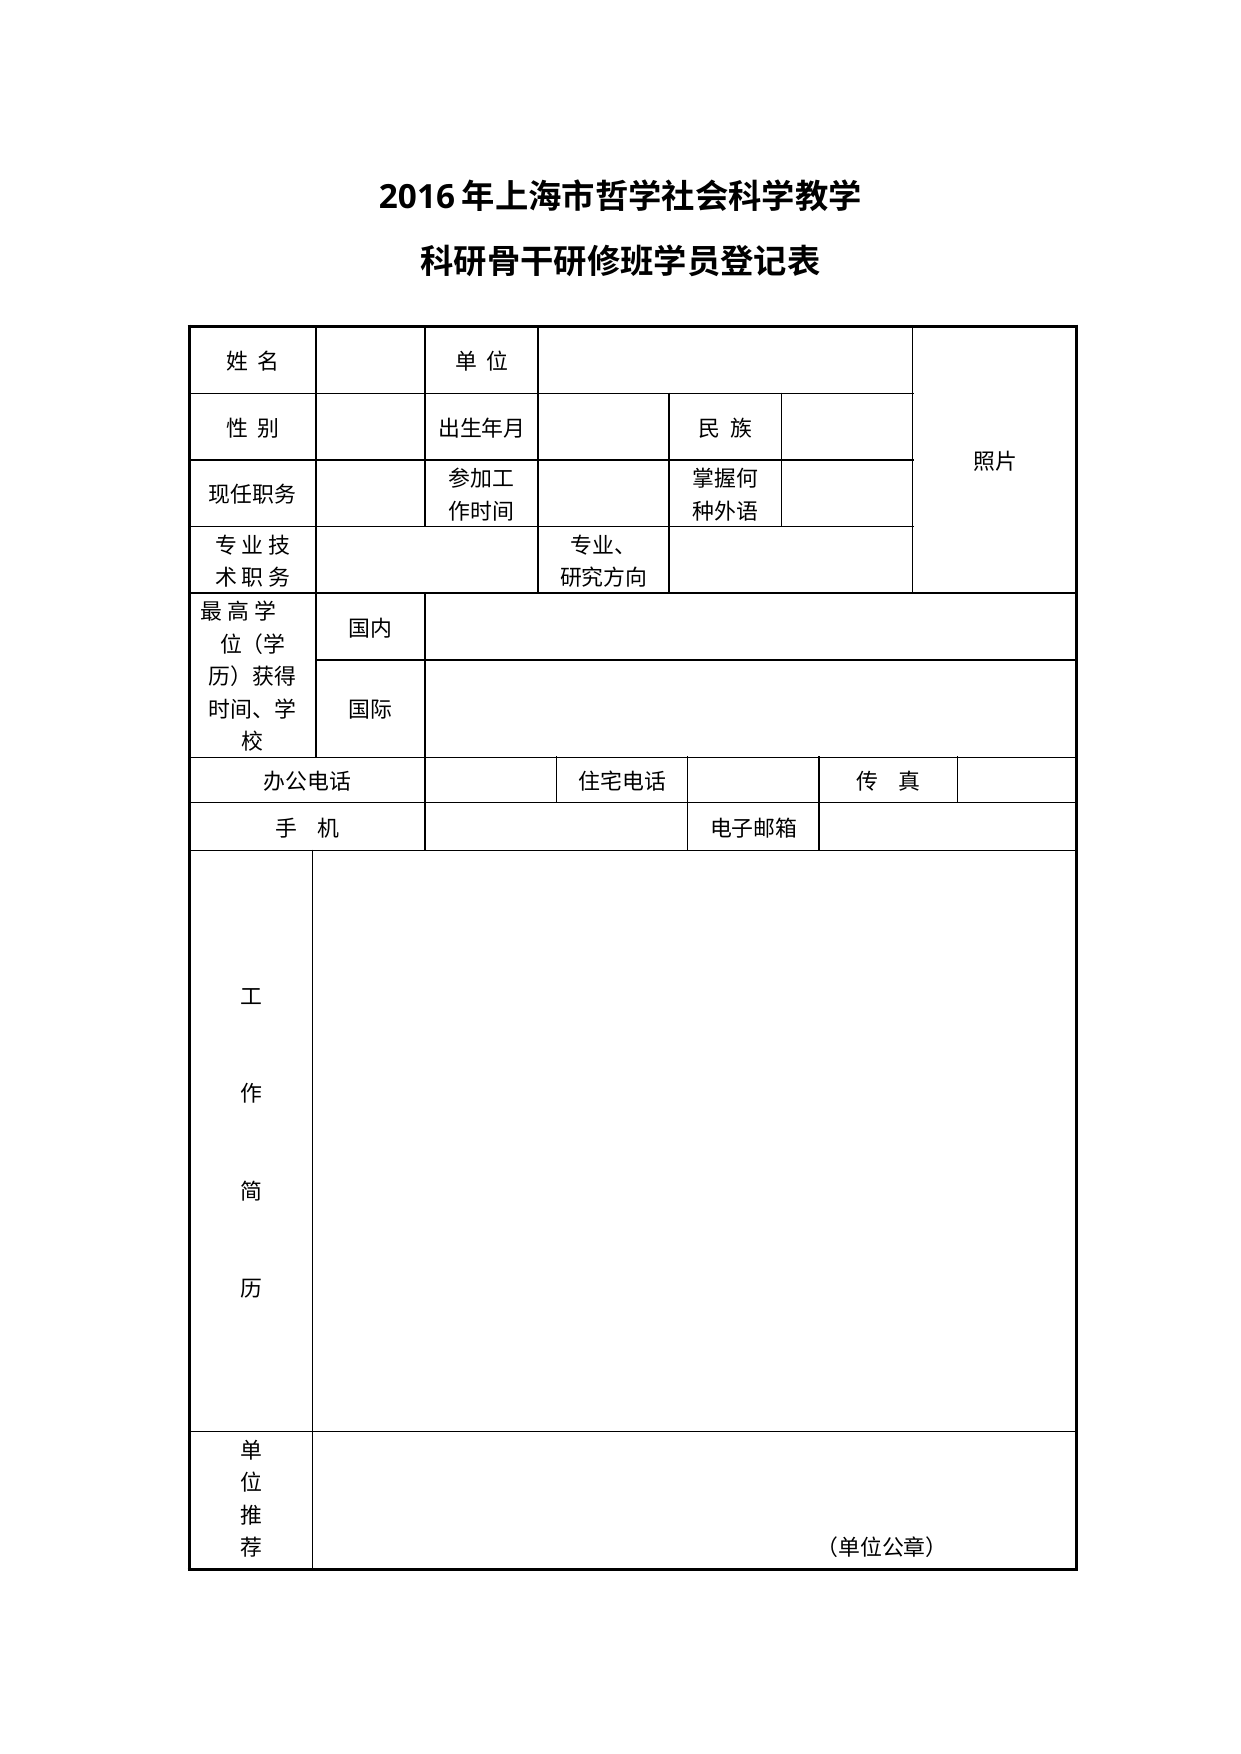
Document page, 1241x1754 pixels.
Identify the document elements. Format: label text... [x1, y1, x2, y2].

table_cell [426, 803, 687, 849]
table_cell [782, 394, 912, 459]
table_cell （单位公章） 年 月 日 [313, 1432, 1075, 1568]
text 2016年上海市哲学社会科学教学 [187, 162, 1053, 227]
table_cell [317, 527, 537, 592]
table_cell [317, 394, 424, 459]
table_cell [313, 851, 1075, 1431]
table_header 单 位 [426, 328, 537, 393]
table_cell 手 机 [191, 803, 424, 849]
table_header 姓 名 [191, 328, 315, 393]
table_header 照片 [913, 328, 1075, 592]
table_cell 国际 [317, 661, 424, 756]
table_cell [688, 758, 818, 802]
table_header [539, 328, 912, 393]
table_cell 工 作 简 历 [191, 851, 312, 1431]
table_cell [539, 461, 668, 526]
table_cell 出生年月 [426, 394, 537, 459]
table_cell 电子邮箱 [688, 803, 818, 849]
table_cell 民 族 [670, 394, 781, 459]
table_cell [539, 394, 668, 459]
table_cell 国内 [317, 594, 424, 659]
table_cell [426, 594, 1075, 659]
text 科研骨干研修班学员登记表 [187, 227, 1053, 292]
table_cell 传 真 [820, 758, 957, 802]
table_cell [426, 661, 1075, 756]
table_cell 性 别 [191, 394, 315, 459]
table_cell 参加工 作时间 [426, 461, 537, 526]
table_cell 掌握何 种外语 [670, 461, 781, 526]
table_cell [782, 461, 912, 526]
table_cell [820, 803, 1075, 849]
table_cell [426, 758, 556, 802]
table_cell [670, 527, 912, 592]
table_cell 办公电话 [191, 758, 424, 802]
table_cell 最 高 学 位（学历）获得时间、学校 [191, 594, 315, 756]
table_cell 单 位 推 荐 意 见 [191, 1432, 312, 1568]
table_cell [317, 461, 424, 526]
table_cell 专业、 研究方向 [539, 527, 668, 592]
table_cell 现任职务 [191, 461, 315, 526]
table_cell [958, 758, 1075, 802]
table_header [317, 328, 424, 393]
table_cell 住宅电话 [557, 758, 687, 802]
table_cell 专 业 技 术 职 务 [191, 527, 315, 592]
